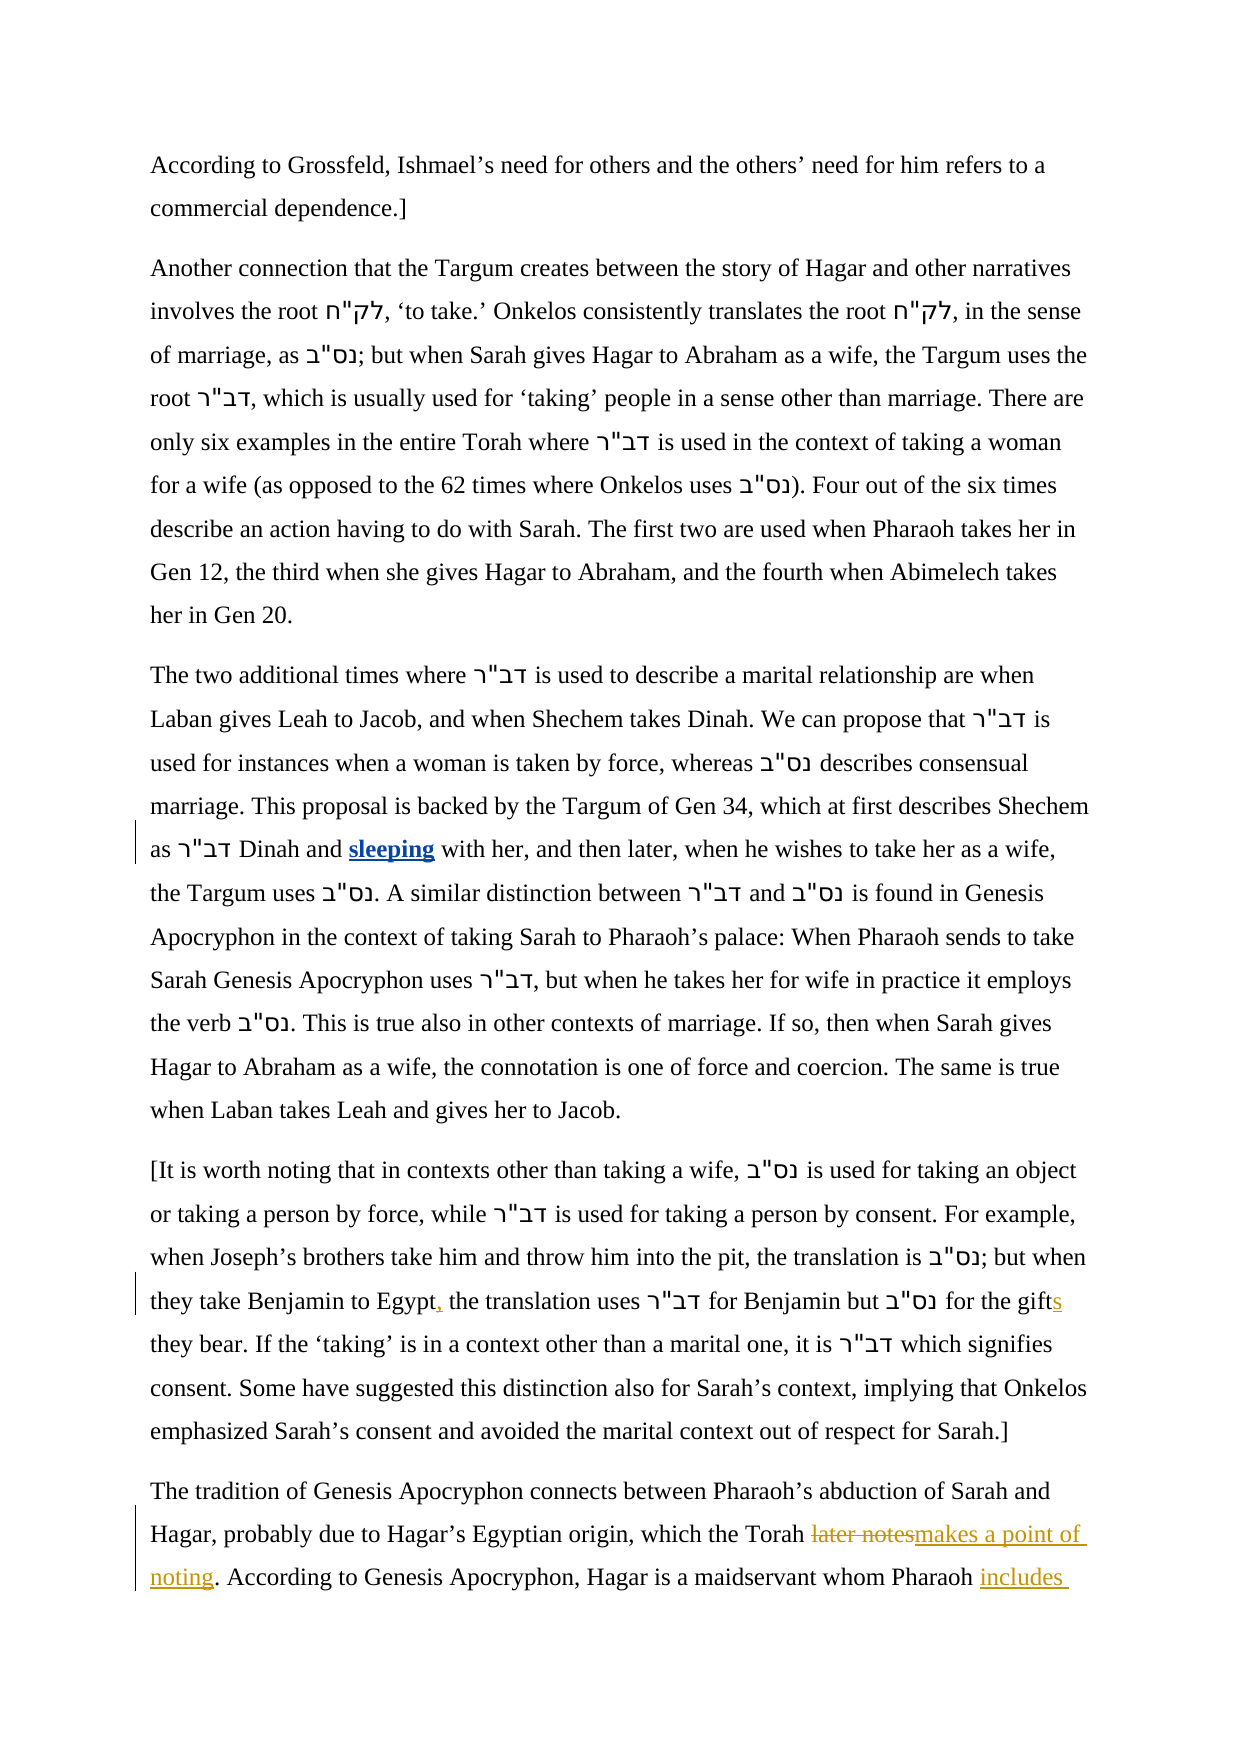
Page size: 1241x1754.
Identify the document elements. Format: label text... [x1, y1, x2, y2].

text Another connection that the Targum creates between the story of Hagar and other narratives involves the root לק"ח, ‘to take.’ Onkelos consistently translates the root לק"ח, in the sense of marriage, as נס"ב; but when Sarah gives Hagar to Abraham as a wife, the Targum uses the root דב"ר, which is usually used for ‘taking’ people in a sense other than marriage. There are only six examples in the entire Torah where דב"ר is used in the context of taking a woman for a wife (as opposed to the 62 times where Onkelos uses נס"ב). Four out of the six times describe an action having to do with Sarah. The first two are used when Pharaoh takes her in Gen 12, the third when she gives Hagar to Abraham, and the fourth when Abimelech takes her in Gen 20. [150, 253, 1090, 629]
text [150, 150, 1090, 222]
text [It is worth noting that in contexts other than taking a wife, נס"ב is used for taking an object or taking a person by force, while דב"ר is used for taking a person by consent. For example, when Joseph’s brothers take him and throw him into the pit, the translation is נס"ב; but when they take Benjamin to Egypt the translation uses דב"ר for Benjamin but נס"ב for the gift they bear. If the ‘taking’ is in a context other than a marital one, it is דב"ר which signifies consent. Some have suggested this distinction also for Sarah’s context, implying that Onkelos emphasized Sarah’s consent and avoided the marital context out of respect for Sarah.] [150, 1155, 1090, 1445]
text The two additional times where דב"ר is used to describe a marital relationship are when Laban gives Leah to Jacob, and when Shechem takes Dinah. We can propose that דב"ר is used for instances when a woman is taken by force, whereas נס"ב describes consensual marriage. This proposal is backed by the Targum of Gen 34, which at first describes Shechem as דב"ר Dinah and sleeping with her, and then later, when he wishes to take her as a wife, the Targum uses נס"ב. A similar distinction between דב"ר and נס"ב is found in Genesis Apocryphon in the context of taking Sarah to Pharaoh’s palace: When Pharaoh sends to take Sarah Genesis Apocryphon uses דב"ר, but when he takes her for wife in practice it employs the verb נס"ב. This is true also in other contexts of marriage. If so, then when Sarah gives Hagar to Abraham as a wife, the connotation is one of force and coercion. The same is true when Laban takes Leah and gives her to Jacob. [150, 660, 1090, 1124]
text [150, 1476, 1090, 1591]
